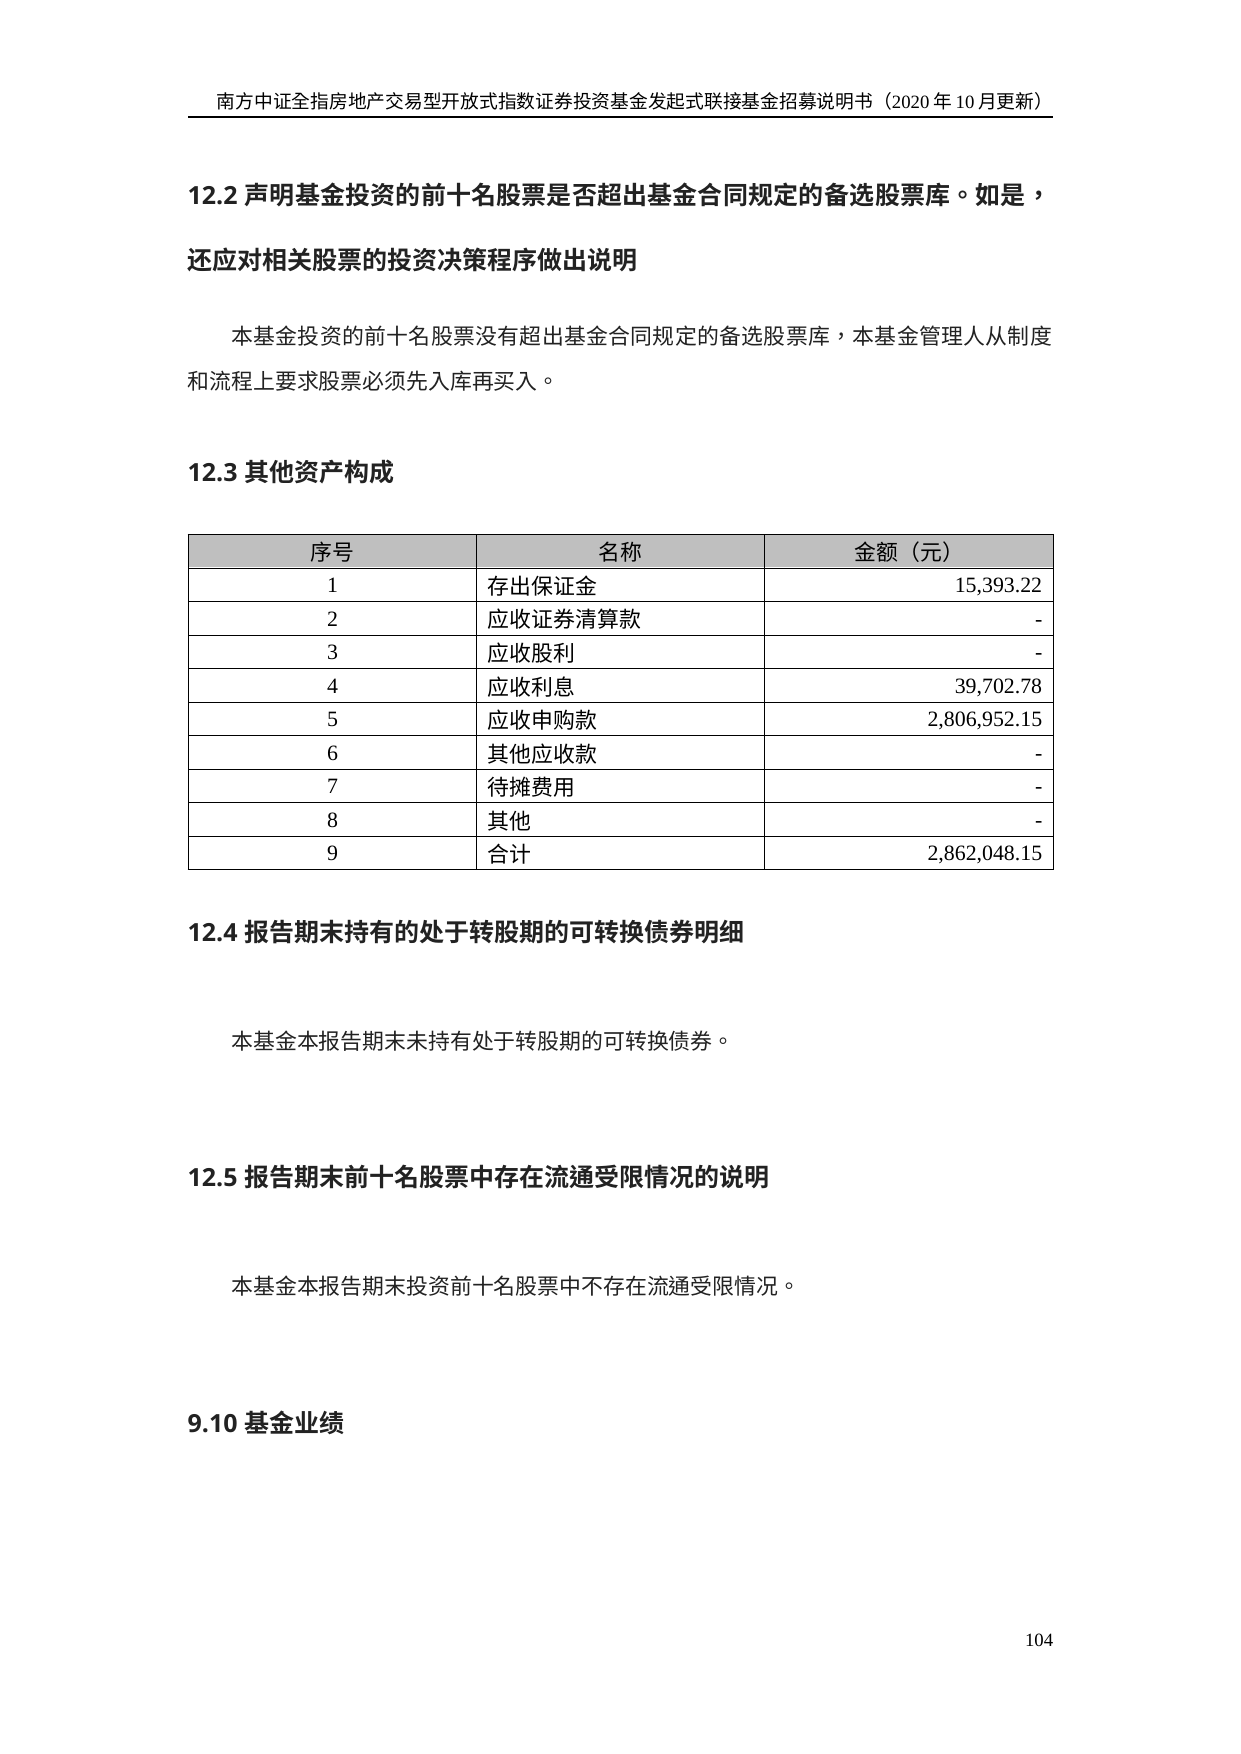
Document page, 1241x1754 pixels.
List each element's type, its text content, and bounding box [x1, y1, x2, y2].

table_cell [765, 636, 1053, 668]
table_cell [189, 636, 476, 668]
text 本基金投资的前十名股票没有超出基金合同规定的备选股票库，本基金管理人从制度和流程上要求股票必须先入库再买入。 [187, 321, 1053, 396]
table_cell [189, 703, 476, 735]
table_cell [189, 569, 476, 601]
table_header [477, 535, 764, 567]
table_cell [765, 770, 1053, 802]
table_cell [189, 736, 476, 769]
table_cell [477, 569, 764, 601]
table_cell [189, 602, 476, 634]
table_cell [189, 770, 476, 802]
text 本基金本报告期末投资前十名股票中不存在流通受限情况。 [187, 1271, 1053, 1301]
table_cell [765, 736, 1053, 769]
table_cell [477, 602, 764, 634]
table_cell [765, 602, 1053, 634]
text 9.10 基金业绩 [187, 1390, 1053, 1455]
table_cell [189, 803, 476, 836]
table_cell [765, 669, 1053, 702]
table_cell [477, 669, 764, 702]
text 本基金本报告期末未持有处于转股期的可转换债券。 [187, 1026, 1053, 1056]
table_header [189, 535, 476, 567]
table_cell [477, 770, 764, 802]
text 12.3 其他资产构成 [187, 440, 1053, 505]
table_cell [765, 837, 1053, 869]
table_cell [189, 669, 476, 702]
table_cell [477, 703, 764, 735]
text 12.2 声明基金投资的前十名股票是否超出基金合同规定的备选股票库。如是，还应对相关股票的投资决策程序做出说明 [187, 162, 1053, 292]
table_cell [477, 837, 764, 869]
text 12.5 报告期末前十名股票中存在流通受限情况的说明 [187, 1145, 1053, 1210]
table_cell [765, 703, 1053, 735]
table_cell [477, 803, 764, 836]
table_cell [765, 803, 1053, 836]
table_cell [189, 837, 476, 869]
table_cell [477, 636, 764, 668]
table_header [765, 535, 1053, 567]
text 12.4 报告期末持有的处于转股期的可转换债券明细 [187, 899, 1053, 964]
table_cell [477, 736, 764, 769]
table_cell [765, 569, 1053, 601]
